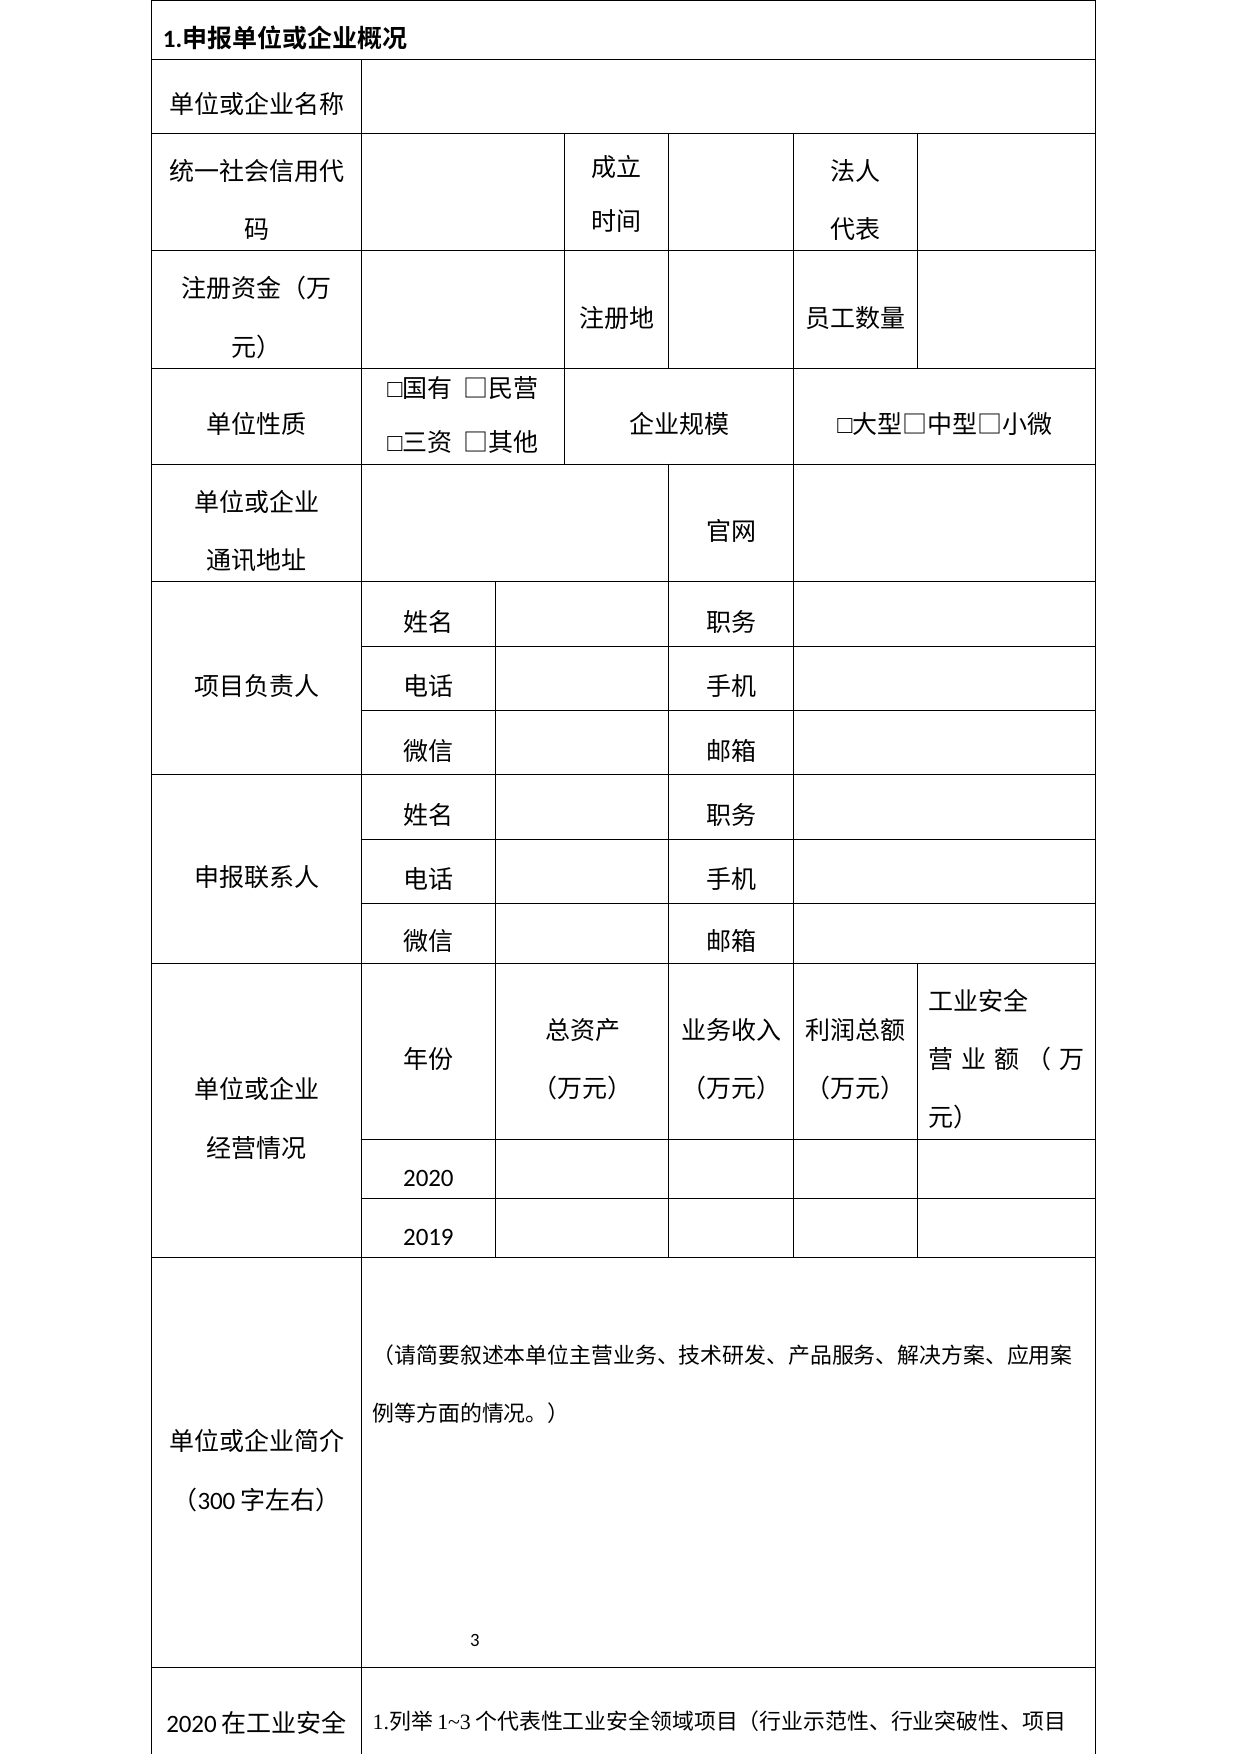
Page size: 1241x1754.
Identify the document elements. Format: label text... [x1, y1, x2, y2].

table_cell 姓名 [362, 775, 495, 839]
table_cell [794, 711, 1095, 774]
table_cell [794, 840, 1095, 903]
table_cell [918, 134, 1095, 250]
table_cell 单位性质 [152, 369, 361, 463]
table_cell 单位或企业 通讯地址 [152, 465, 361, 581]
table_cell [496, 647, 668, 710]
table_cell [794, 647, 1095, 710]
table_cell [496, 840, 668, 903]
table_cell [918, 1140, 1095, 1198]
table_cell 法人 代表 [794, 134, 917, 250]
table_cell [918, 251, 1095, 368]
table_cell [794, 1140, 917, 1198]
table_cell 职务 [669, 582, 793, 646]
table_cell 邮箱 [669, 904, 793, 962]
table_cell 电话 [362, 647, 495, 710]
table_cell [362, 134, 564, 250]
table_cell 微信 [362, 711, 495, 774]
table_cell [496, 582, 668, 646]
table_cell [362, 251, 564, 368]
table_cell [669, 1199, 793, 1257]
table_cell 电话 [362, 840, 495, 903]
table_cell [496, 1199, 668, 1257]
table_cell [918, 1199, 1095, 1257]
table_cell [669, 251, 793, 368]
table_cell [794, 465, 1095, 581]
table_cell 2019 [362, 1199, 495, 1257]
table_cell 1.列举1~3个代表性工业安全领域项目（行业示范性、行业突破性、项目自身价值等方面，1000字左右） 2.列举本单位近三年获得的工业安全领域荣誉情况，列明奖项名称、获奖时间、授予单位等内容，可随附荣誉或证书证明材料） [362, 1668, 1095, 1754]
table_cell 2020 [362, 1140, 495, 1198]
table_cell 注册地 [565, 251, 668, 368]
table_cell 员工数量 [794, 251, 917, 368]
table_cell □国有 □民营 □三资 □其他 [362, 369, 564, 463]
table_cell 官网 [669, 465, 793, 581]
table_cell □大型□中型□小微 [794, 369, 1095, 463]
table_cell [362, 60, 1095, 132]
table_cell 单位或企业 经营情况 [152, 964, 361, 1257]
table_cell 手机 [669, 840, 793, 903]
table_cell 微信 [362, 904, 495, 962]
table_cell [669, 1140, 793, 1198]
table_cell 业务收入（万元） [669, 964, 793, 1138]
table_cell 工业安全 营业额（万元） [918, 964, 1095, 1138]
table_cell 总资产 （万元） [496, 964, 668, 1138]
table_cell 手机 [669, 647, 793, 710]
table_cell 单位或企业名称 [152, 60, 361, 132]
table_cell 年份 [362, 964, 495, 1138]
table_cell 利润总额（万元） [794, 964, 917, 1138]
table_cell 项目负责人 [152, 582, 361, 774]
table_cell 姓名 [362, 582, 495, 646]
table_cell 邮箱 [669, 711, 793, 774]
table_cell [496, 904, 668, 962]
table_cell （请简要叙述本单位主营业务、技术研发、产品服务、解决方案、应用案例等方面的情况。） [362, 1258, 1095, 1667]
table_cell [794, 1199, 917, 1257]
table_cell 申报联系人 [152, 775, 361, 962]
table_cell 职务 [669, 775, 793, 839]
table_cell 2020在工业安全领域的主要业绩及所获荣誉（安全服务商填报） [152, 1668, 361, 1754]
table_cell 企业规模 [565, 369, 793, 463]
table_cell [794, 775, 1095, 839]
table_cell [496, 1140, 668, 1198]
table_cell [669, 134, 793, 250]
table_cell [496, 775, 668, 839]
table_cell 统一社会信用代码 [152, 134, 361, 250]
table_header 1.申报单位或企业概况 [152, 1, 1095, 59]
table_cell 注册资金（万元） [152, 251, 361, 368]
table_cell [362, 465, 668, 581]
table_cell 成立 时间 [565, 134, 668, 250]
table_cell 单位或企业简介 （300字左右） [152, 1258, 361, 1667]
table_cell [794, 904, 1095, 962]
table_cell [794, 582, 1095, 646]
table_cell [496, 711, 668, 774]
